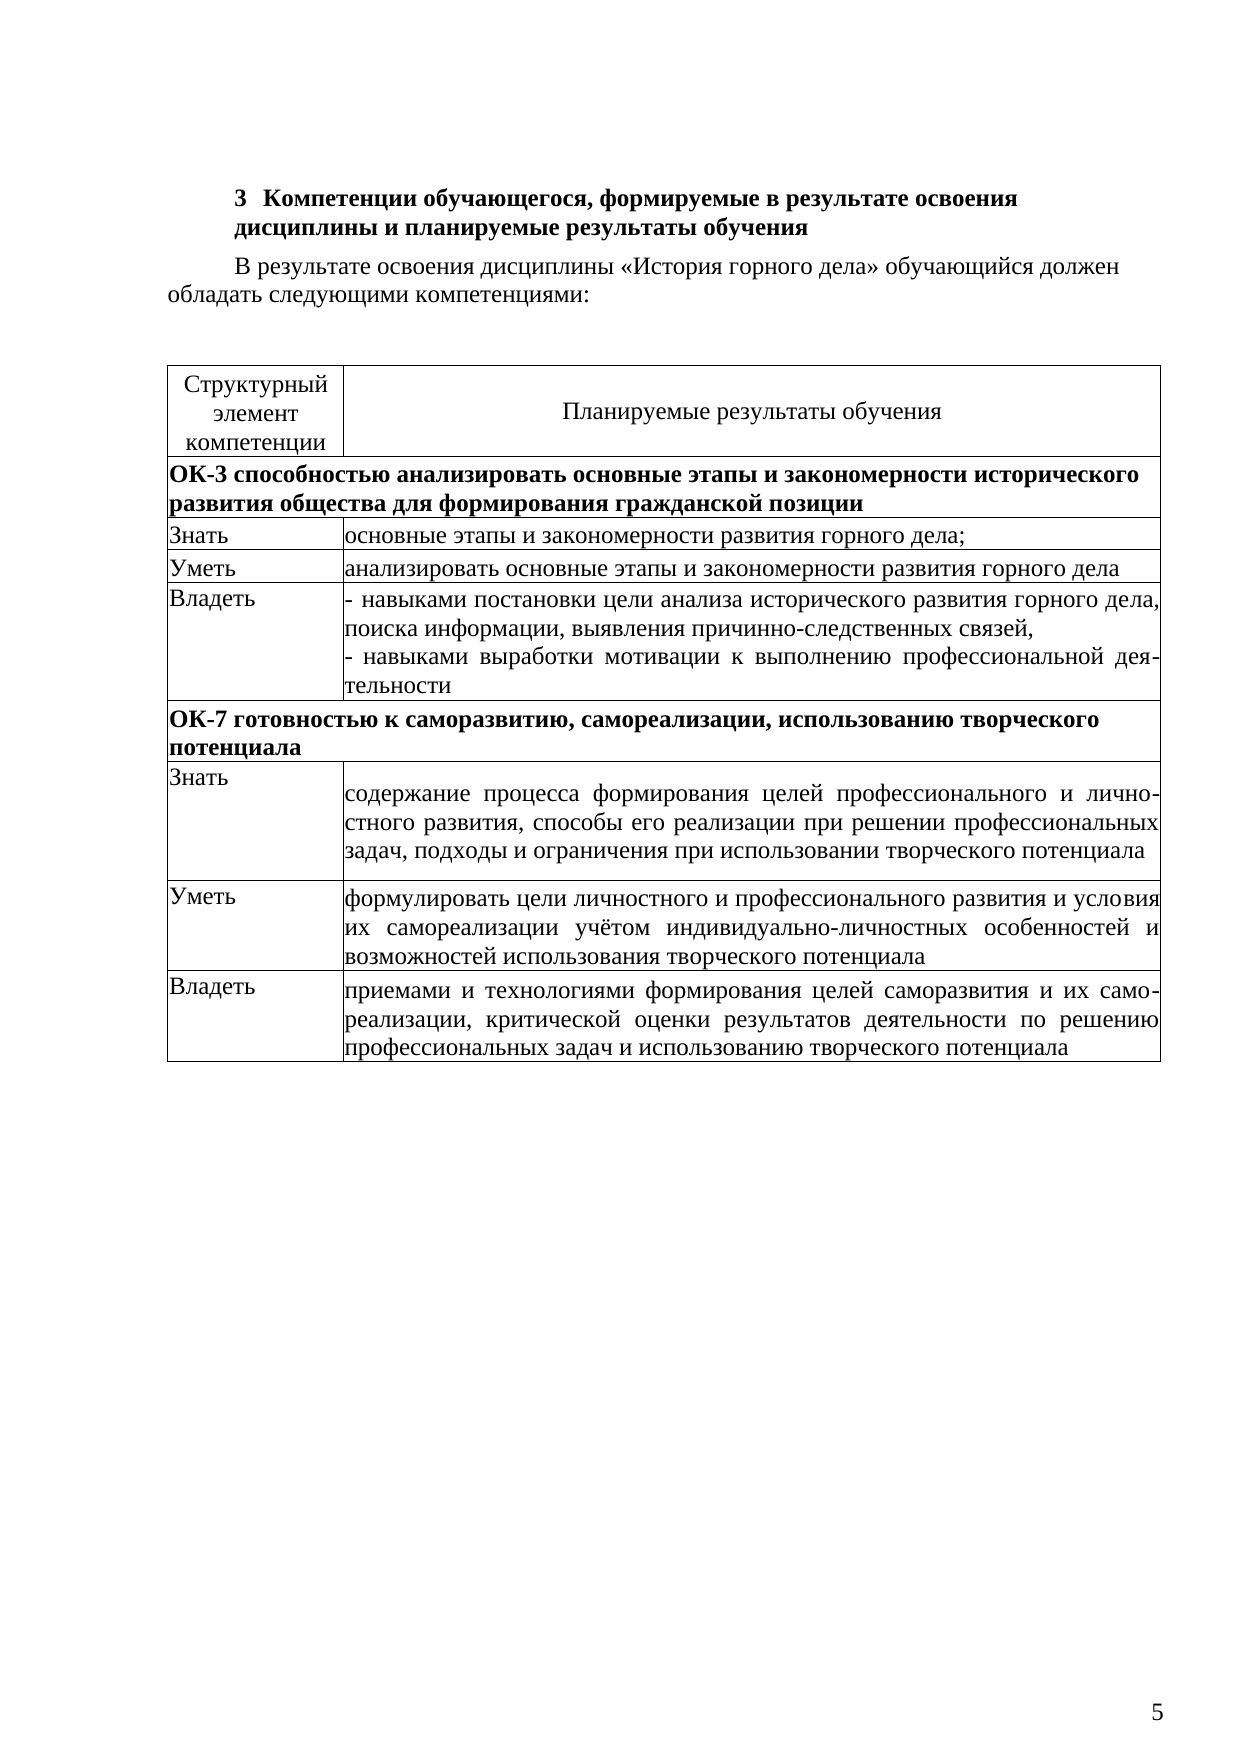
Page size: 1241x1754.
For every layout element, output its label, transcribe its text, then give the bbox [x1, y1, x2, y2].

table_cell ОК-7 готовностью к саморазвитию, самореализации, использованию творческого потенциала [168, 701, 1160, 761]
table_cell основные этапы и закономерности развития горного дела; [344, 518, 1160, 549]
table_cell ОК-3 способностью анализировать основные этапы и закономерности исторического развития общества для формирования гражданской позиции [168, 457, 1160, 517]
table_cell приемами и технологиями формирования целей саморазвития и их самореализации, критической оценки результатов деятельности по решению профессиональных задач и использованию творческого потенциала [344, 971, 1160, 1061]
table_cell Уметь [168, 550, 343, 582]
table_cell Уметь [168, 881, 343, 970]
table_cell анализировать основные этапы и закономерности развития горного дела [344, 550, 1160, 582]
table_cell Знать [168, 762, 343, 880]
text В результате освоения дисциплины «История горного дела» обучающийся должен обладать следующими компетенциями: [167, 251, 1161, 308]
table_header Планируемые результаты обучения [344, 366, 1160, 456]
table_cell Владеть [168, 971, 343, 1061]
table_cell Владеть [168, 583, 343, 700]
table_cell формулировать цели личностного и профессионального развития и условия их самореализации учётом индивидуально-личностных особенностей и возможностей использования творческого потенциала [344, 881, 1160, 970]
list Компетенции обучающегося, формируемые в результате освоения дисциплины и планируемые результаты обучения [234, 183, 1161, 240]
table_cell навыками постановки цели анализа исторического развития горного дела, поиска информации, выявления причинно-следственных связей, навыками выработки мотивации к выполнению профессиональной деятельности [344, 583, 1160, 700]
table_cell Знать [168, 518, 343, 549]
table_header Структурный элемент компетенции [168, 366, 343, 456]
table_cell содержание процесса формирования целей профессионального и личностного развития, способы его реализации при решении профессиональных задач, подходы и ограничения при использовании творческого потенциала [344, 762, 1160, 880]
